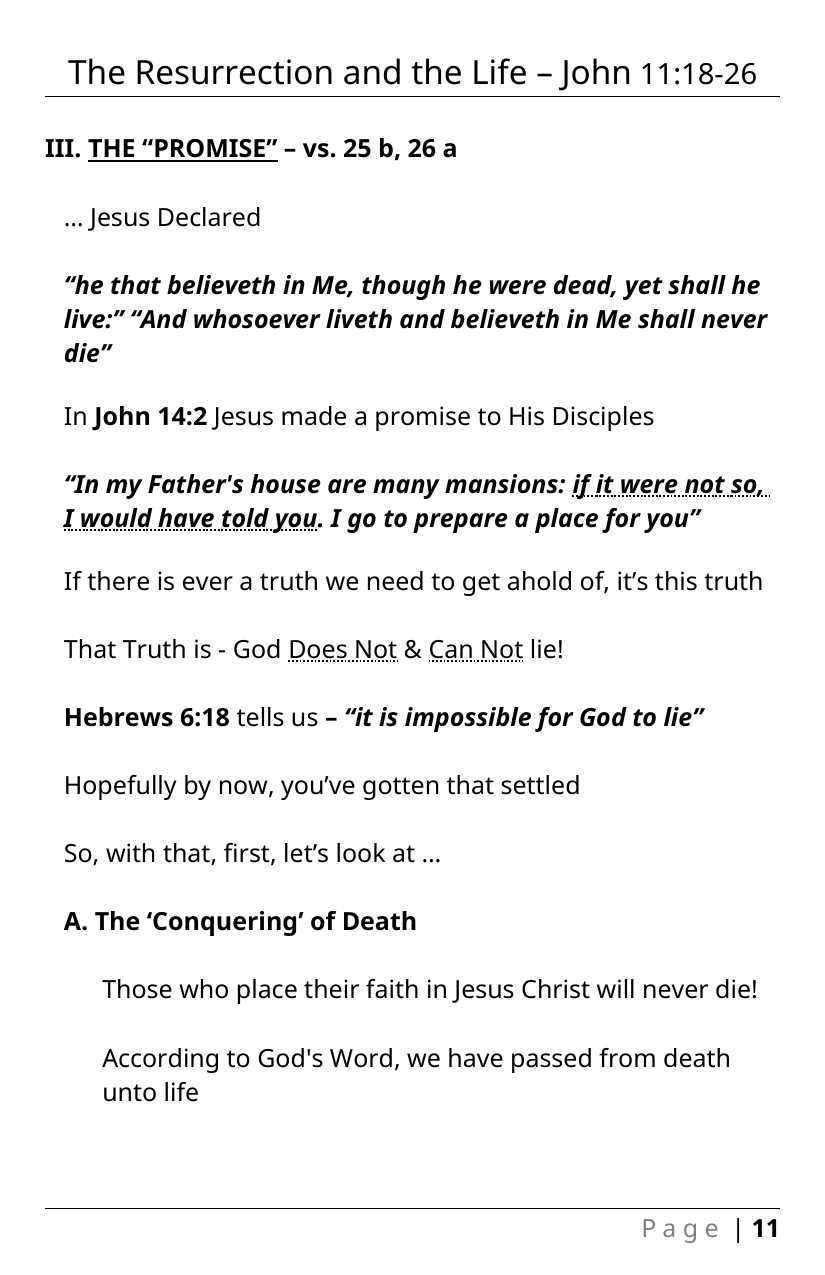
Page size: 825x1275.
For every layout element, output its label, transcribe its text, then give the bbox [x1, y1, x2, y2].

text If there is ever a truth we need to get ahold of, it’s this truth [64, 563, 780, 597]
text “In my Father's house are many mansions: if it were not so, I would have told you. I go to prepare a place for you” [64, 466, 780, 534]
text In John 14:2 Jesus made a promise to His Disciples [64, 369, 780, 432]
text Hopefully by now, you’ve gotten that settled [64, 768, 780, 802]
text Hebrews 6:18 tells us – “it is impossible for God to lie” [64, 699, 780, 734]
list A. The ‘Conquering’ of Death [64, 904, 780, 938]
text So, with that, first, let’s look at … [64, 836, 780, 870]
text III. THE “PROMISE” – vs. 25 b, 26 a [45, 131, 780, 165]
list According to God's Word, we have passed from death unto life [102, 1040, 780, 1108]
text That Truth is - God Does Not & Can Not lie! [64, 631, 780, 666]
list Those who place their faith in Jesus Christ will never die! [102, 972, 780, 1006]
text “he that believeth in Me, though he were dead, yet shall he live:” “And whosoever liveth and believeth in Me shall never die” [64, 267, 780, 369]
text … Jesus Declared [64, 199, 780, 233]
